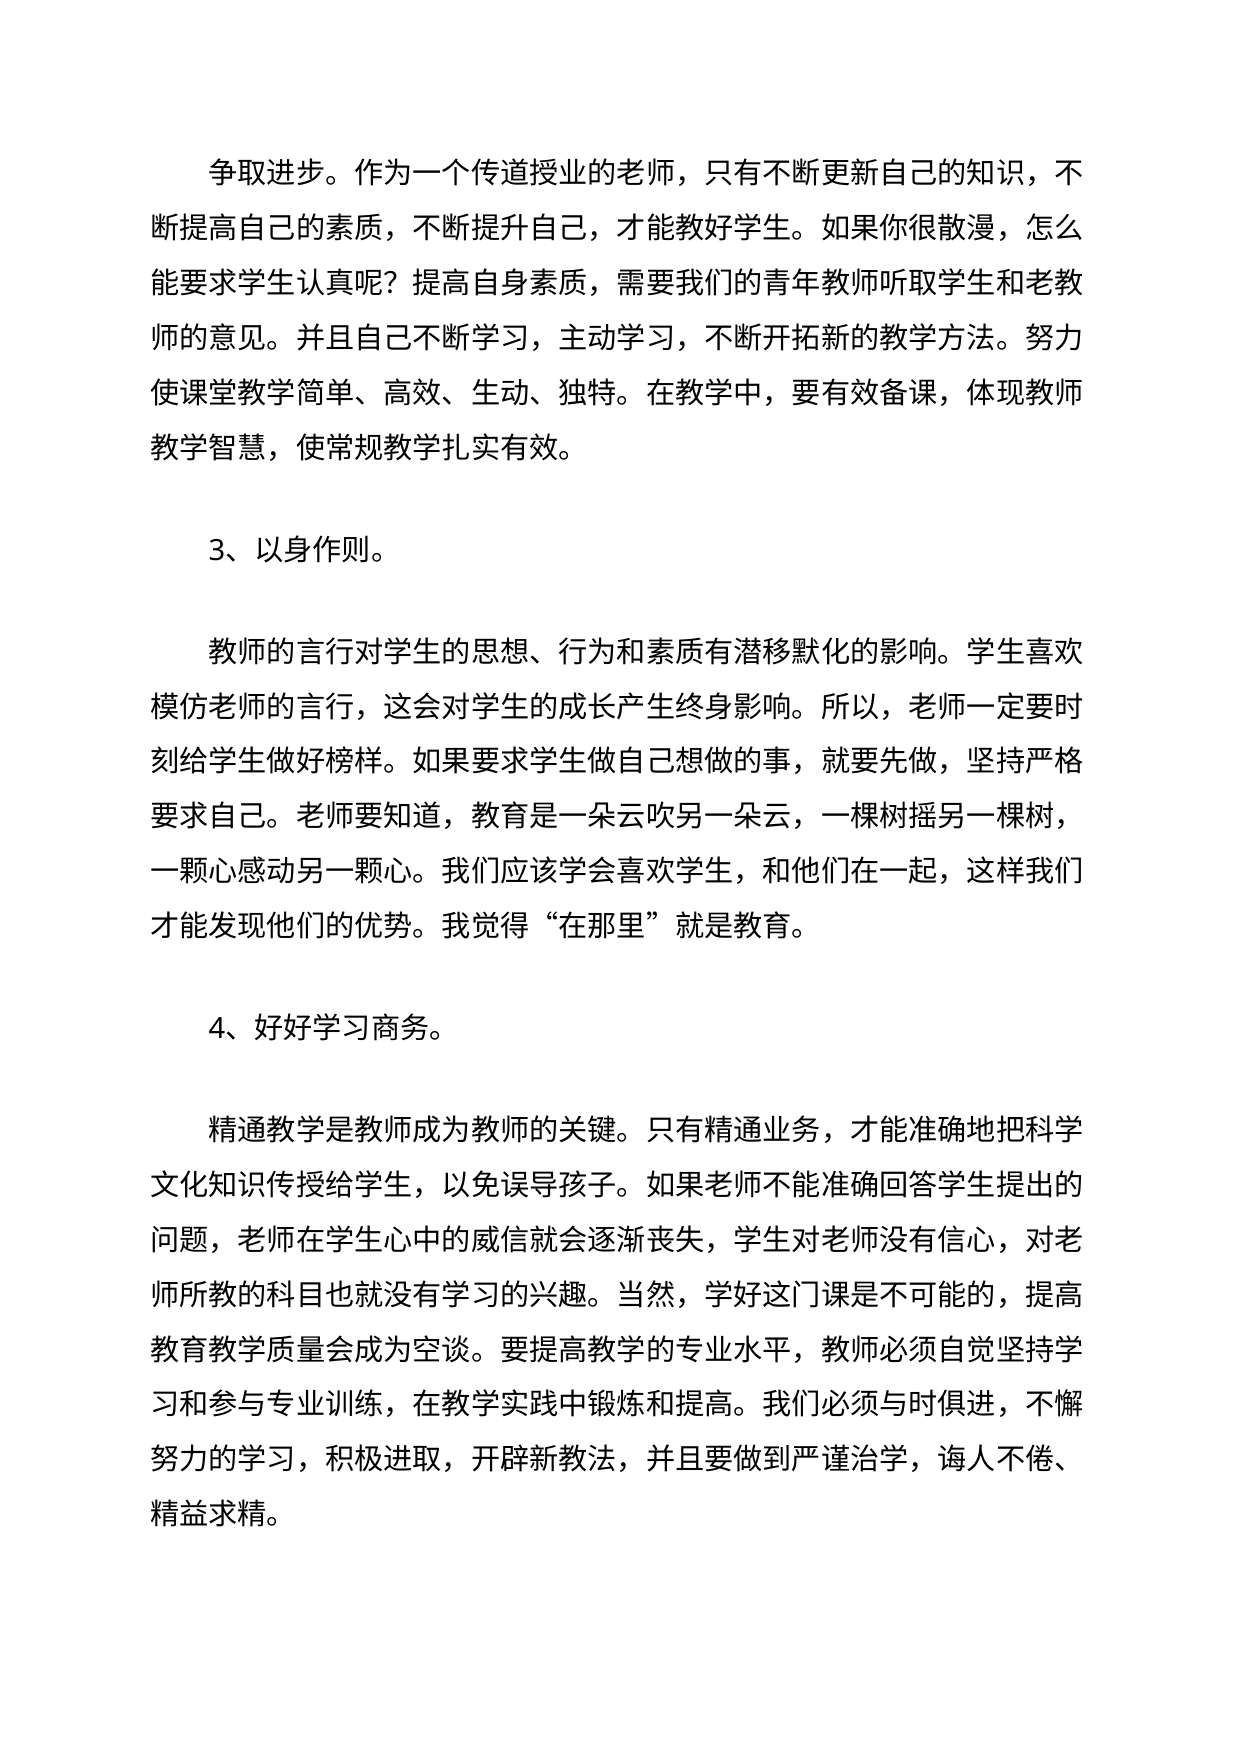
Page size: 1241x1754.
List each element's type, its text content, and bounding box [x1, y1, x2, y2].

text 教师的言行对学生的思想、行为和素质有潜移默化的影响。学生喜欢模仿老师的言行，这会对学生的成长产生终身影响。所以，老师一定要时刻给学生做好榜样。如果要求学生做自己想做的事，就要先做，坚持严格要求自己。老师要知道，教育是一朵云吹另一朵云，一棵树摇另一棵树，一颗心感动另一颗心。我们应该学会喜欢学生，和他们在一起，这样我们才能发现他们的优势。我觉得“在那里”就是教育。 [150, 628, 1090, 945]
text 3、以身作则。 [150, 526, 1090, 569]
text 争取进步。作为一个传道授业的老师，只有不断更新自己的知识，不断提高自己的素质，不断提升自己，才能教好学生。如果你很散漫，怎么能要求学生认真呢？提高自身素质，需要我们的青年教师听取学生和老教师的意见。并且自己不断学习，主动学习，不断开拓新的教学方法。努力使课堂教学简单、高效、生动、独特。在教学中，要有效备课，体现教师教学智慧，使常规教学扎实有效。 [150, 150, 1090, 467]
text 精通教学是教师成为教师的关键。只有精通业务，才能准确地把科学文化知识传授给学生，以免误导孩子。如果老师不能准确回答学生提出的问题，老师在学生心中的威信就会逐渐丧失，学生对老师没有信心，对老师所教的科目也就没有学习的兴趣。当然，学好这门课是不可能的，提高教育教学质量会成为空谈。要提高教学的专业水平，教师必须自觉坚持学习和参与专业训练，在教学实践中锻炼和提高。我们必须与时俱进，不懈努力的学习，积极进取，开辟新教法，并且要做到严谨治学，诲人不倦、精益求精。 [150, 1106, 1090, 1533]
text 4、好好学习商务。 [150, 1004, 1090, 1047]
